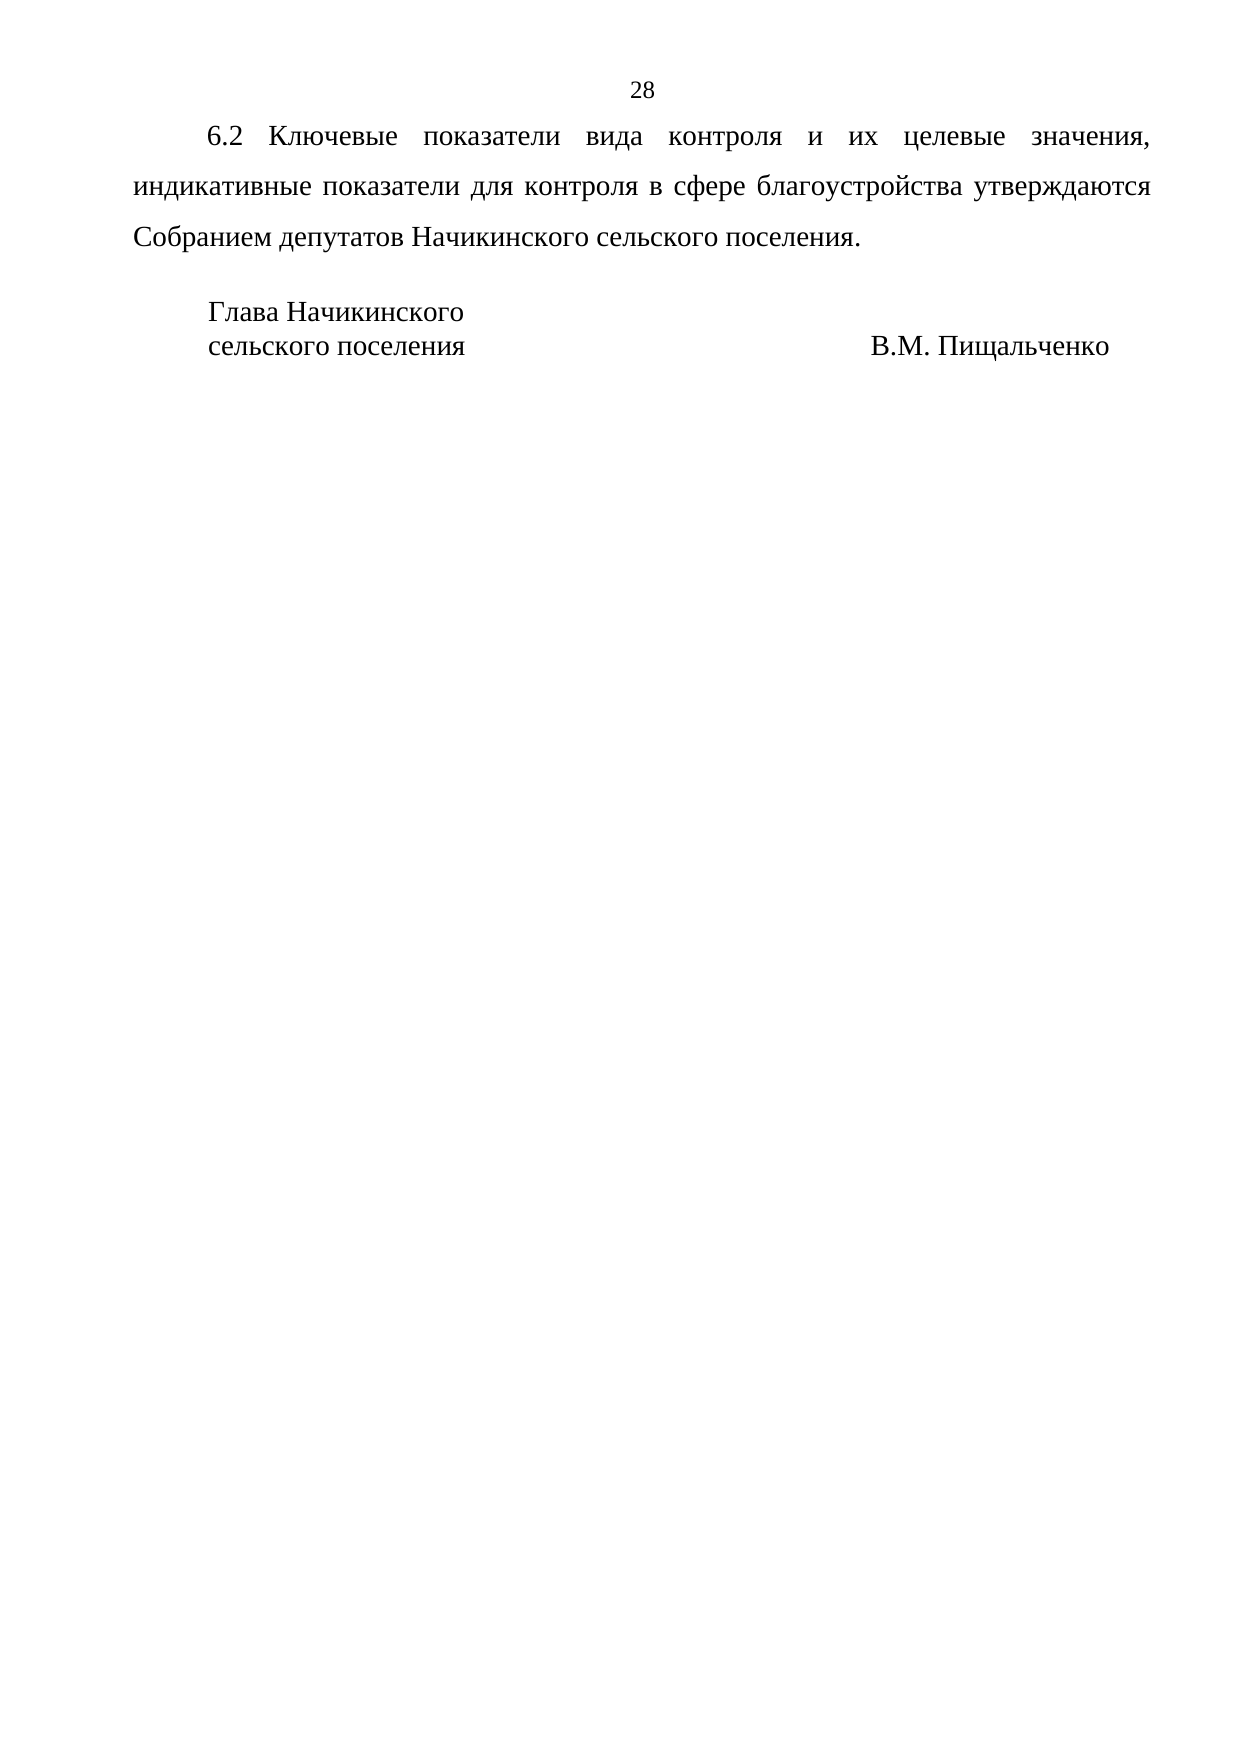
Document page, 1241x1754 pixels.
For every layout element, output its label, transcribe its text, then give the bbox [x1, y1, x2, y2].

text Глава Начикинского [133, 294, 1152, 328]
text 6.2 Ключевые показатели вида контроля и их целевые значения, индикативные показатели для контроля в сфере благоустройства утверждаются Собранием депутатов Начикинского сельского поселения. [133, 118, 1152, 252]
text сельского поселения В.М. Пищальченко [133, 328, 1152, 361]
